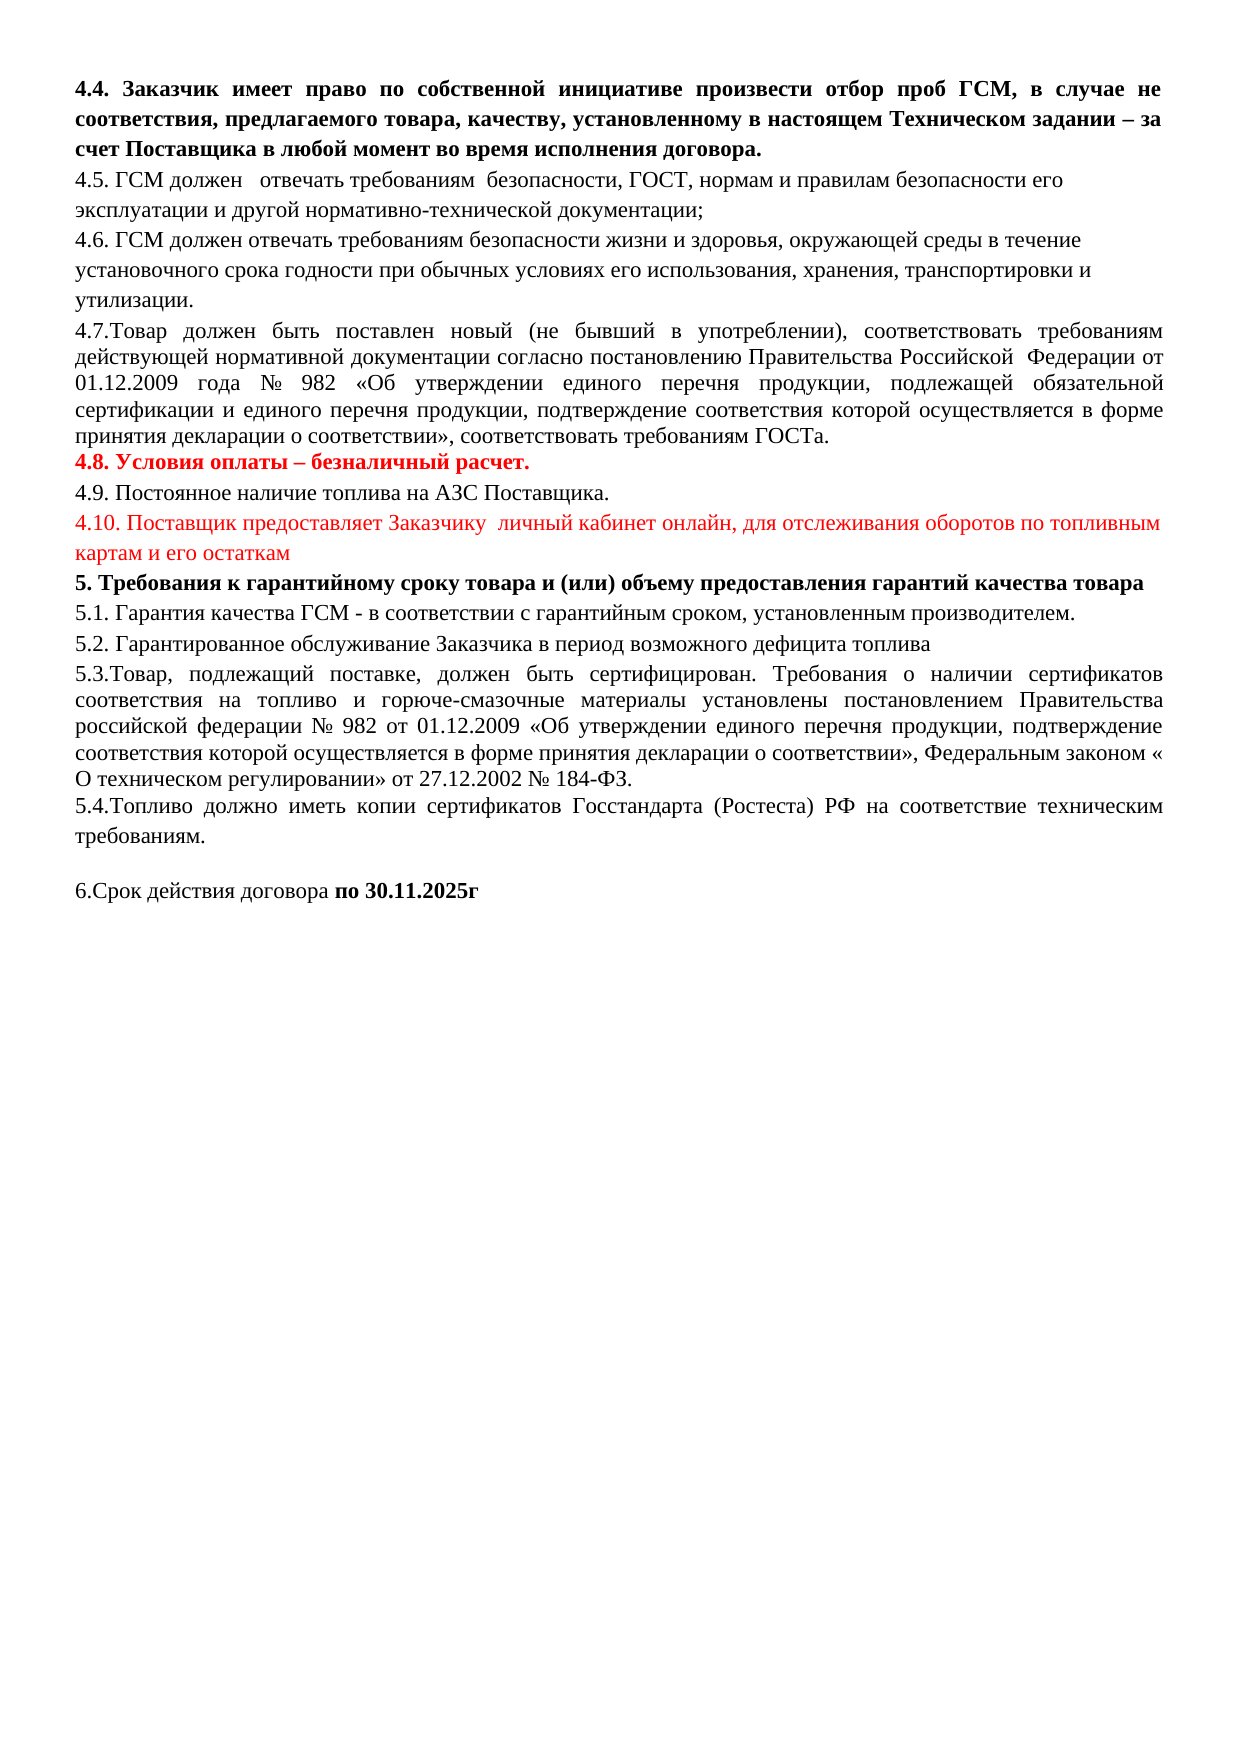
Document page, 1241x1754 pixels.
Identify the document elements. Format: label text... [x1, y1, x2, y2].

text 6.Срок действия договора по 30.11.2025г [75, 877, 1165, 903]
text 5.2. Гарантированное обслуживание Заказчика в период возможного дефицита топлива [75, 630, 1165, 656]
text 5. Требования к гарантийному сроку товара и (или) объему предоставления гарантий качества товара [75, 569, 1165, 596]
text 5.1. Гарантия качества ГСМ - в соответствии с гарантийным сроком, установленным производителем. [75, 599, 1165, 626]
text 4.8. Условия оплаты – безналичный расчет. [75, 448, 1165, 475]
text 4.4. Заказчик имеет право по собственной инициативе произвести отбор проб ГСМ, в случае не соответствия, предлагаемого товара, качеству, установленному в настоящем Техническом задании – за счет Поставщика в любой момент во время исполнения договора. [75, 75, 1163, 162]
text 4.10. Поставщик предоставляет Заказчику личный кабинет онлайн, для отслеживания оборотов по топливным картам и его остаткам [75, 509, 1165, 565]
text 4.5. ГСМ должен отвечать требованиям безопасности, ГОСТ, нормам и правилам безопасности его эксплуатации и другой нормативно-технической документации; [75, 166, 1165, 222]
text 4.7.Товар должен быть поставлен новый (не бывший в употреблении), соответствовать требованиям действующей нормативной документации согласно постановлению Правительства Российской Федерации от 01.12.2009 года № 982 «Об утверждении единого перечня продукции, подлежащей обязательной сертификации и единого перечня продукции, подтверждение соответствия которой осуществляется в форме принятия декларации о соответствии», соответствовать требованиям ГОСТа. [75, 317, 1165, 448]
text 5.4.Топливо должно иметь копии сертификатов Госстандарта (Ростеста) РФ на соответствие техническим требованиям. [75, 792, 1165, 848]
text 5.3.Товар, подлежащий поставке, должен быть сертифицирован. Требования о наличии сертификатов соответствия на топливо и горюче-смазочные материалы установлены постановлением Правительства российской федерации № 982 от 01.12.2009 «Об утверждении единого перечня продукции, подтверждение соответствия которой осуществляется в форме принятия декларации о соответствии», Федеральным законом « О техническом регулировании» от 27.12.2002 № 184-ФЗ. [75, 660, 1165, 792]
text 4.9. Постоянное наличие топлива на АЗС Поставщика. [75, 479, 1165, 505]
text 4.6. ГСМ должен отвечать требованиям безопасности жизни и здоровья, окружающей среды в течение установочного срока годности при обычных условиях его использования, хранения, транспортировки и утилизации. [75, 226, 1165, 313]
